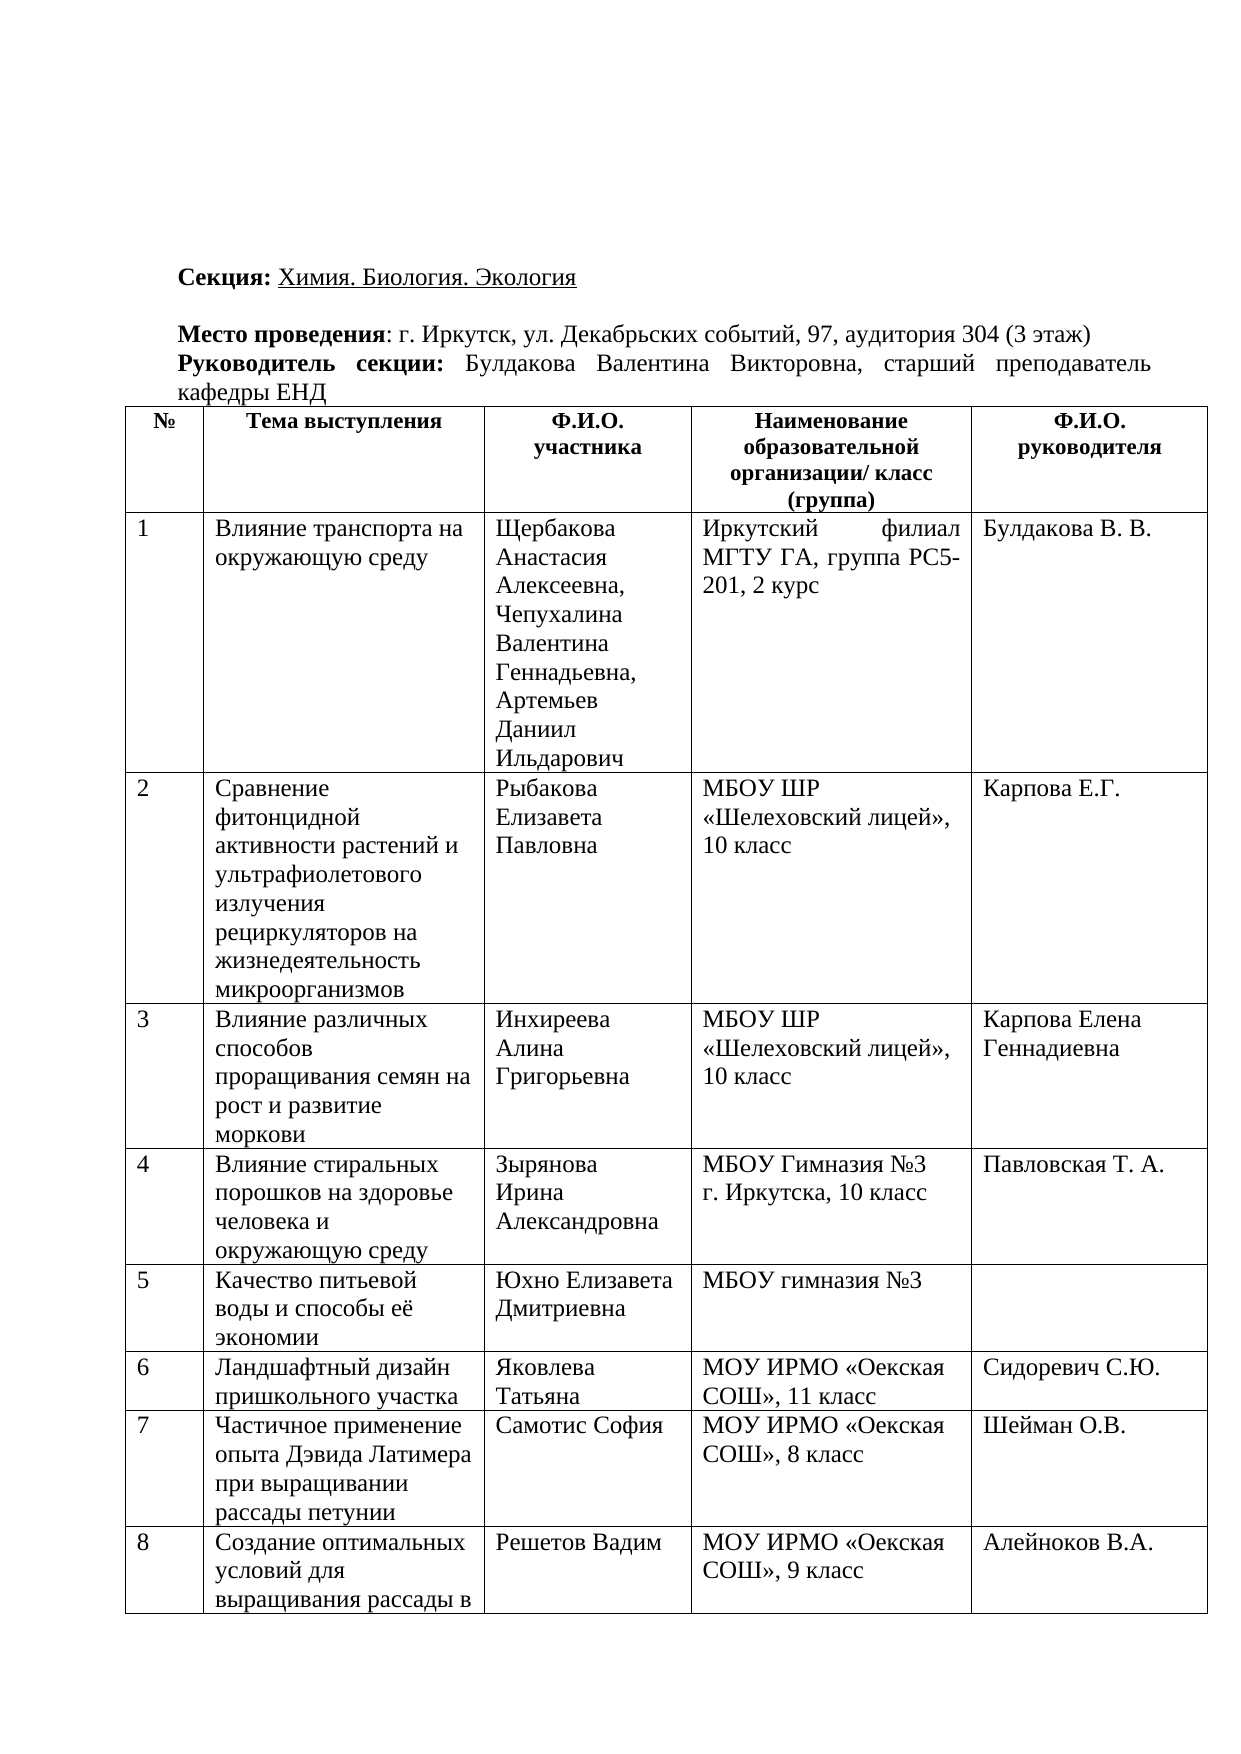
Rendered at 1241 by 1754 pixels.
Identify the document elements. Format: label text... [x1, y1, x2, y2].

table_cell Шейман О.В. [972, 1411, 1207, 1526]
table_cell Карпова Е.Г. [972, 773, 1207, 1003]
text Руководитель секции: Булдакова Валентина Викторовна, старший преподаватель кафедры ЕНД [177, 348, 1152, 406]
table_cell Карпова Елена Геннадиевна [972, 1004, 1207, 1148]
table_cell 1 [126, 513, 203, 772]
table_cell Ландшафтный дизайн пришкольного участка [204, 1352, 484, 1409]
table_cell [692, 1527, 971, 1613]
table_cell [204, 1527, 484, 1613]
table_cell 4 [126, 1149, 203, 1264]
table_cell 6 [126, 1352, 203, 1409]
table_cell МОУ ИРМО «Оекская СОШ», 11 класс [692, 1352, 971, 1409]
table_cell Рыбакова Елизавета Павловна [485, 773, 691, 1003]
table_cell [972, 1265, 1207, 1351]
table_cell Щербакова Анастасия Алексеевна, Чепухалина Валентина Геннадьевна, Артемьев Даниил Ильдарович [485, 513, 691, 772]
text Секция: Химия. Биология. Экология [177, 262, 1152, 291]
table_header Ф.И.О. руководителя [972, 407, 1207, 512]
table_cell Качество питьевой воды и способы её экономии [204, 1265, 484, 1351]
table_cell Алейноков В.А. [972, 1527, 1207, 1613]
table_header Ф.И.О. участника [485, 407, 691, 512]
table_cell Частичное применение опыта Дэвида Латимера при выращивании рассады петунии [204, 1411, 484, 1526]
table_cell Решетов Вадим [485, 1527, 691, 1613]
table_cell МОУ ИРМО «Оекская СОШ», 8 класс [692, 1411, 971, 1526]
table_cell МБОУ ШР «Шелеховский лицей», 10 класс [692, 773, 971, 1003]
table_cell Сравнение фитонцидной активности растений и ультрафиолетового излучения рециркуляторов на жизнедеятельность микроорганизмов [204, 773, 484, 1003]
table_cell Яковлева Татьяна [485, 1352, 691, 1409]
table_cell МБОУ Гимназия №3 г. Иркутска, 10 класс [692, 1149, 971, 1264]
table_cell Сидоревич С.Ю. [972, 1352, 1207, 1409]
table_cell Юхно Елизавета Дмитриевна [485, 1265, 691, 1351]
table_cell Зырянова Ирина Александровна [485, 1149, 691, 1264]
table_cell 3 [126, 1004, 203, 1148]
table_cell Булдакова В. В. [972, 513, 1207, 772]
text Место проведения: г. Иркутск, ул. Декабрьских событий, 97, аудитория 304 (3 этаж) [177, 319, 1152, 348]
table_cell Павловская Т. А. [972, 1149, 1207, 1264]
table_cell 5 [126, 1265, 203, 1351]
table_cell Влияние стиральных порошков на здоровье человека и окружающую среду [204, 1149, 484, 1264]
table_cell Самотис София [485, 1411, 691, 1526]
table_cell Влияние различных способов проращивания семян на рост и развитие моркови [204, 1004, 484, 1148]
table_cell Влияние транспорта на окружающую среду [204, 513, 484, 772]
table_cell МБОУ ШР «Шелеховский лицей», 10 класс [692, 1004, 971, 1148]
table_cell 8 [126, 1527, 203, 1613]
table_header Тема выступления [204, 407, 484, 512]
table_cell 2 [126, 773, 203, 1003]
table_cell Иркутский филиал МГТУ ГА, группа РС5-201, 2 курс [692, 513, 971, 772]
table_cell Инхиреева Алина Григорьевна [485, 1004, 691, 1148]
table_header № [126, 407, 203, 512]
table_cell МБОУ гимназия №3 [692, 1265, 971, 1351]
table_cell 7 [126, 1411, 203, 1526]
table_header Наименование образовательной организации/ класс (группа) [692, 407, 971, 512]
